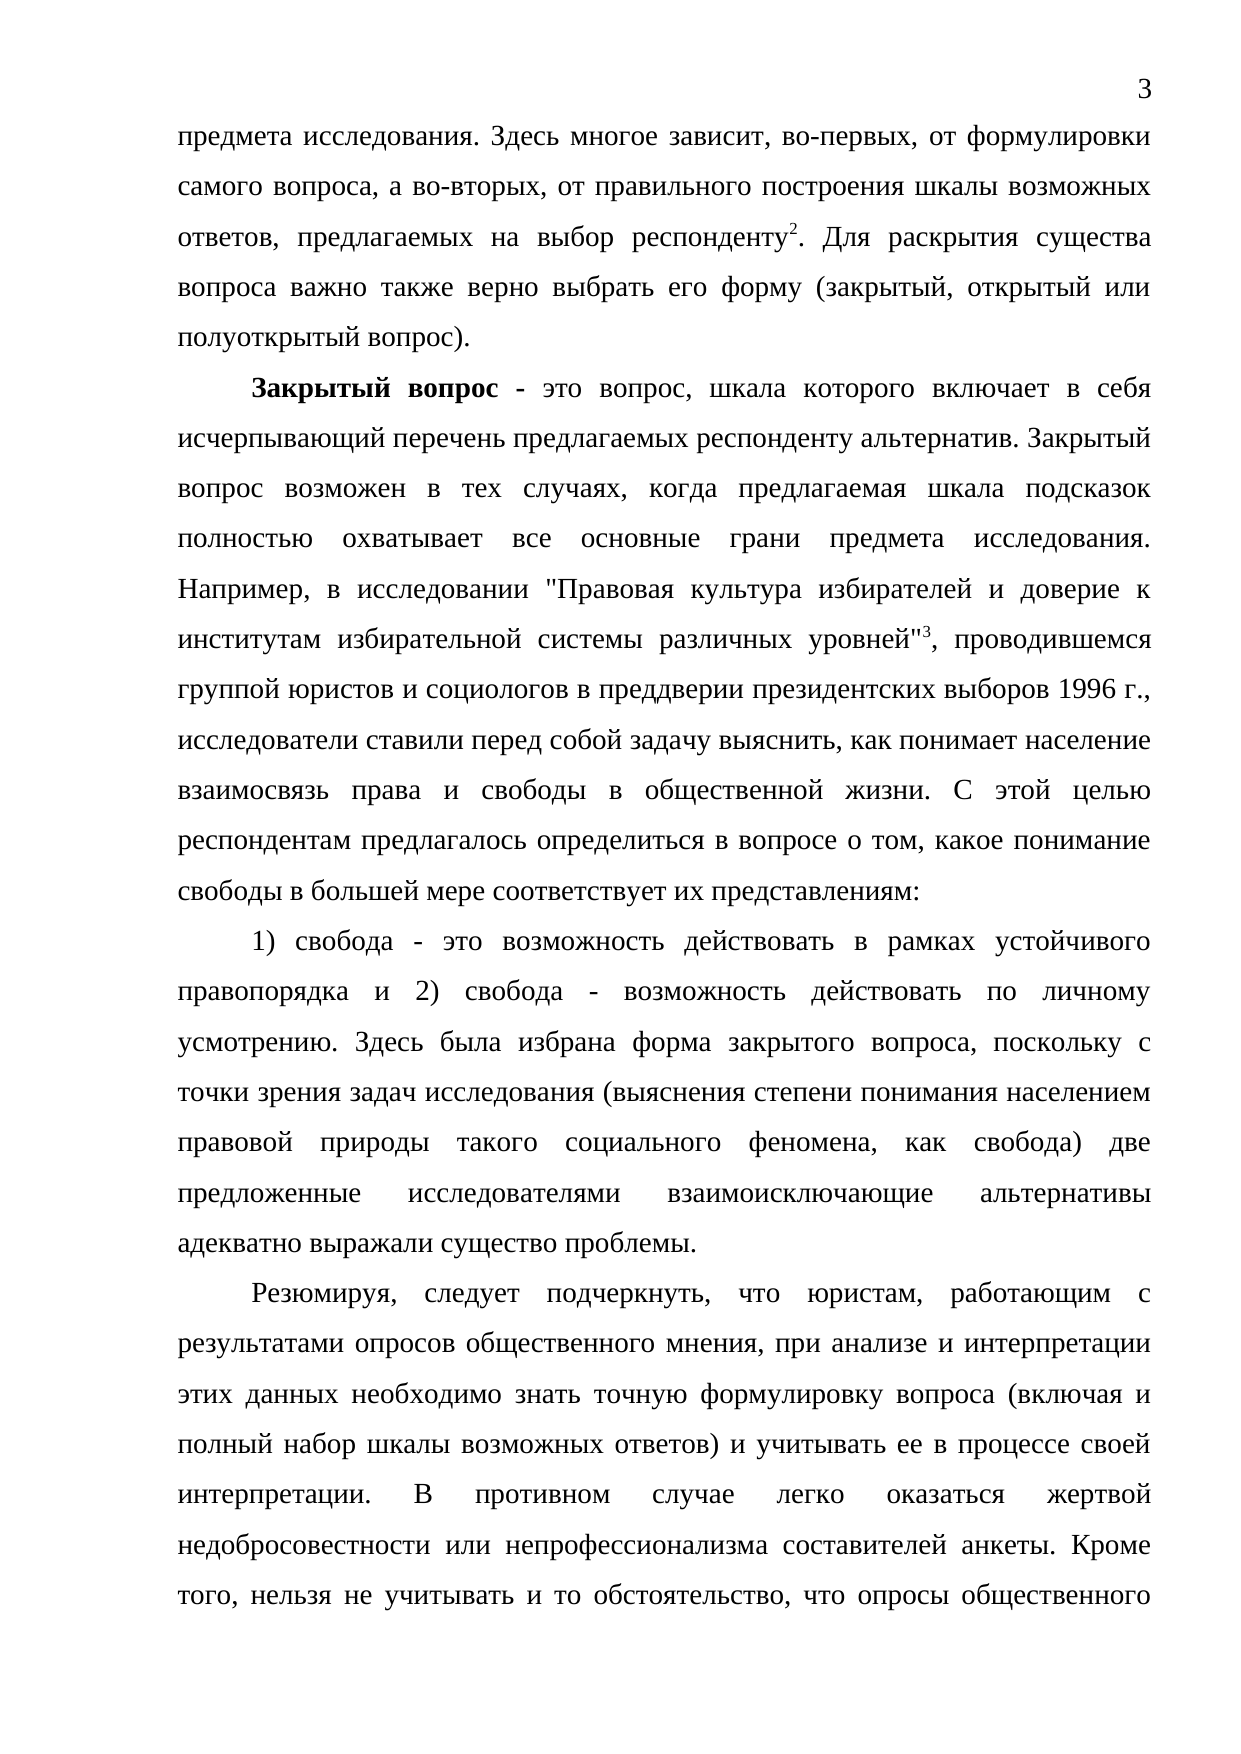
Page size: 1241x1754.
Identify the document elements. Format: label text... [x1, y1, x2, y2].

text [177, 118, 1152, 353]
text 1) свобода - это возможность действовать в рамках устойчивого правопорядка и 2) свобода - возможность действовать по личному усмотрению. Здесь была избрана форма закрытого вопроса, поскольку с точки зрения задач исследования (выяснения степени понимания населением правовой природы такого социального феномена, как свобода) две предложенные исследователями взаимоисключающие альтернативы адекватно выражали существо проблемы. [177, 923, 1152, 1258]
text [177, 1275, 1152, 1611]
text Закрытый вопрос - это вопрос, шкала которого включает в себя исчерпывающий перечень предлагаемых респонденту альтернатив. Закрытый вопрос возможен в тех случаях, когда предлагаемая шкала подсказок полностью охватывает все основные грани предмета исследования. Например, в исследовании "Правовая культура избирателей и доверие к институтам избирательной системы различных уровней"3, проводившемся группой юристов и социологов в преддверии президентских выборов ., исследователи ставили перед собой задачу выяснить, как понимает население взаимосвязь права и свободы в общественной жизни. С этой целью респондентам предлагалось определиться в вопросе о том, какое понимание свободы в большей мере соответствует их представлениям: [177, 370, 1152, 906]
